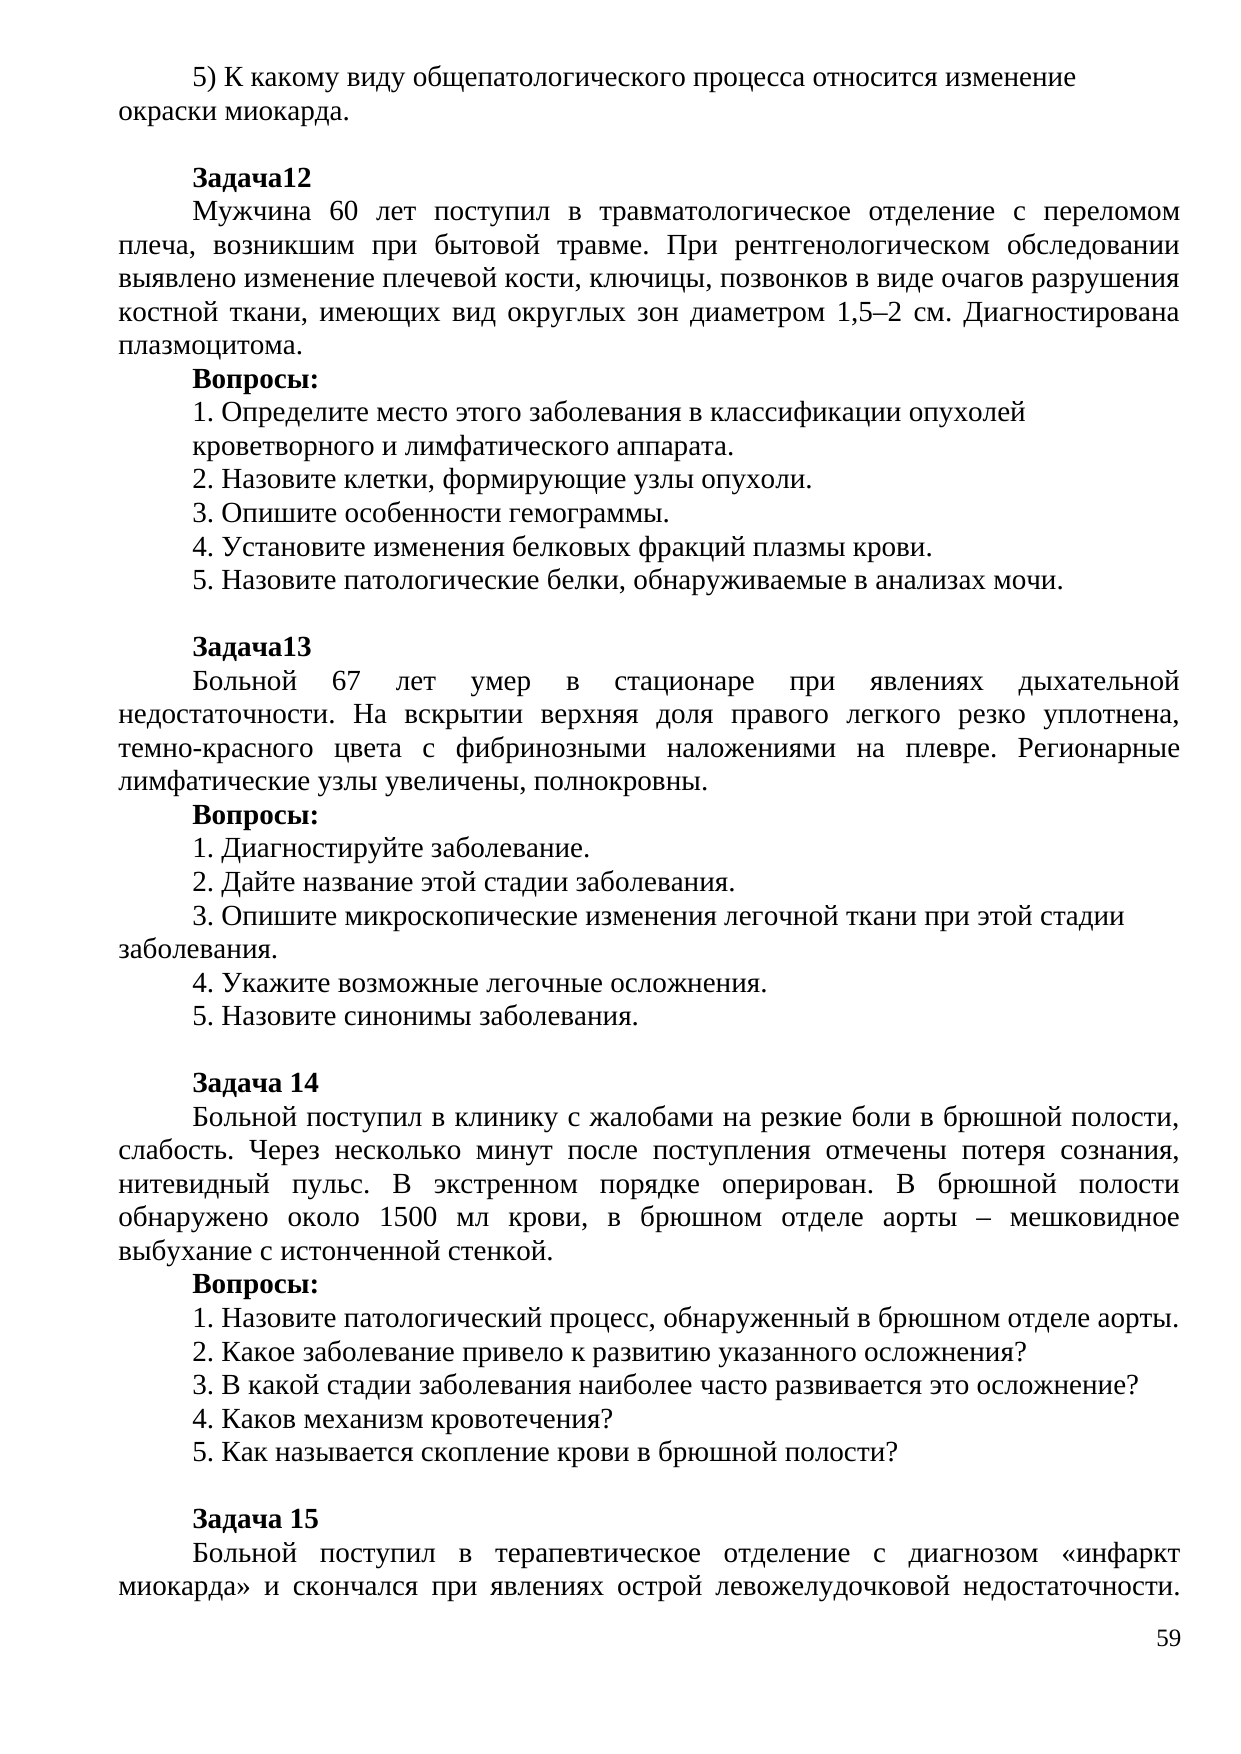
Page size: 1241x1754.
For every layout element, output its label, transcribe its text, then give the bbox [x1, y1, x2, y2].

text Больной поступил в клинику с жалобами на резкие боли в брюшной полости, слабость. Через несколько минут после поступления отмечены потеря сознания, нитевидный пульс. В экстренном порядке оперирован. В брюшной полости обнаружено около 1500 мл крови, в брюшном отделе аорты – мешковидное выбухание с истонченной стенкой. [118, 1099, 1181, 1267]
text 2. Дайте название этой стадии заболевания. [118, 864, 1181, 898]
text Задача12 [118, 160, 1181, 193]
text 5. Назовите патологические белки, обнаруживаемые в анализах мочи. [118, 562, 1181, 596]
text 2. Какое заболевание привело к развитию указанного осложнения? [118, 1334, 1181, 1367]
text Мужчина 60 лет поступил в травматологическое отделение с переломом плеча, возникшим при бытовой травме. При рентгенологическом обследовании выявлено изменение плечевой кости, ключицы, позвонков в виде очагов разрушения костной ткани, имеющих вид округлых зон диаметром 1,5–2 см. Диагностирована плазмоцитома. [118, 193, 1181, 361]
text 5. Назовите синонимы заболевания. [118, 998, 1181, 1032]
text Больной 67 лет умер в стационаре при явлениях дыхательной недостаточности. На вскрытии верхняя доля правого легкого резко уплотнена, темно-красного цвета с фибринозными наложениями на плевре. Регионарные лимфатические узлы увеличены, полнокровны. [118, 663, 1181, 797]
text 3. Опишите микроскопические изменения легочной ткани при этой стадии заболевания. [118, 898, 1181, 965]
text 4. Установите изменения белковых фракций плазмы крови. [118, 529, 1181, 562]
text 1. Диагностируйте заболевание. [118, 831, 1181, 864]
text кроветворного и лимфатического аппарата. [118, 428, 1181, 462]
text Вопросы: [118, 797, 1181, 831]
text Задача 14 [118, 1065, 1181, 1099]
text Вопросы: [118, 361, 1181, 394]
text 4. Укажите возможные легочные осложнения. [118, 965, 1181, 998]
text 2. Назовите клетки, формирующие узлы опухоли. [118, 462, 1181, 495]
text 5) К какому виду общепатологического процесса относится изменение окраски миокарда. [118, 59, 1181, 126]
text 3. Опишите особенности гемограммы. [118, 495, 1181, 529]
text 1. Назовите патологический процесс, обнаруженный в брюшном отделе аорты. [118, 1300, 1181, 1334]
text Вопросы: [118, 1267, 1181, 1300]
text 5. Как называется скопление крови в брюшной полости? [118, 1434, 1181, 1468]
text 3. В какой стадии заболевания наиболее часто развивается это осложнение? [118, 1367, 1181, 1401]
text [118, 1535, 1181, 1602]
text Задача 15 [118, 1501, 1181, 1535]
text 4. Каков механизм кровотечения? [118, 1401, 1181, 1434]
text 1. Определите место этого заболевания в классификации опухолей [118, 394, 1181, 428]
text Задача13 [118, 629, 1181, 663]
